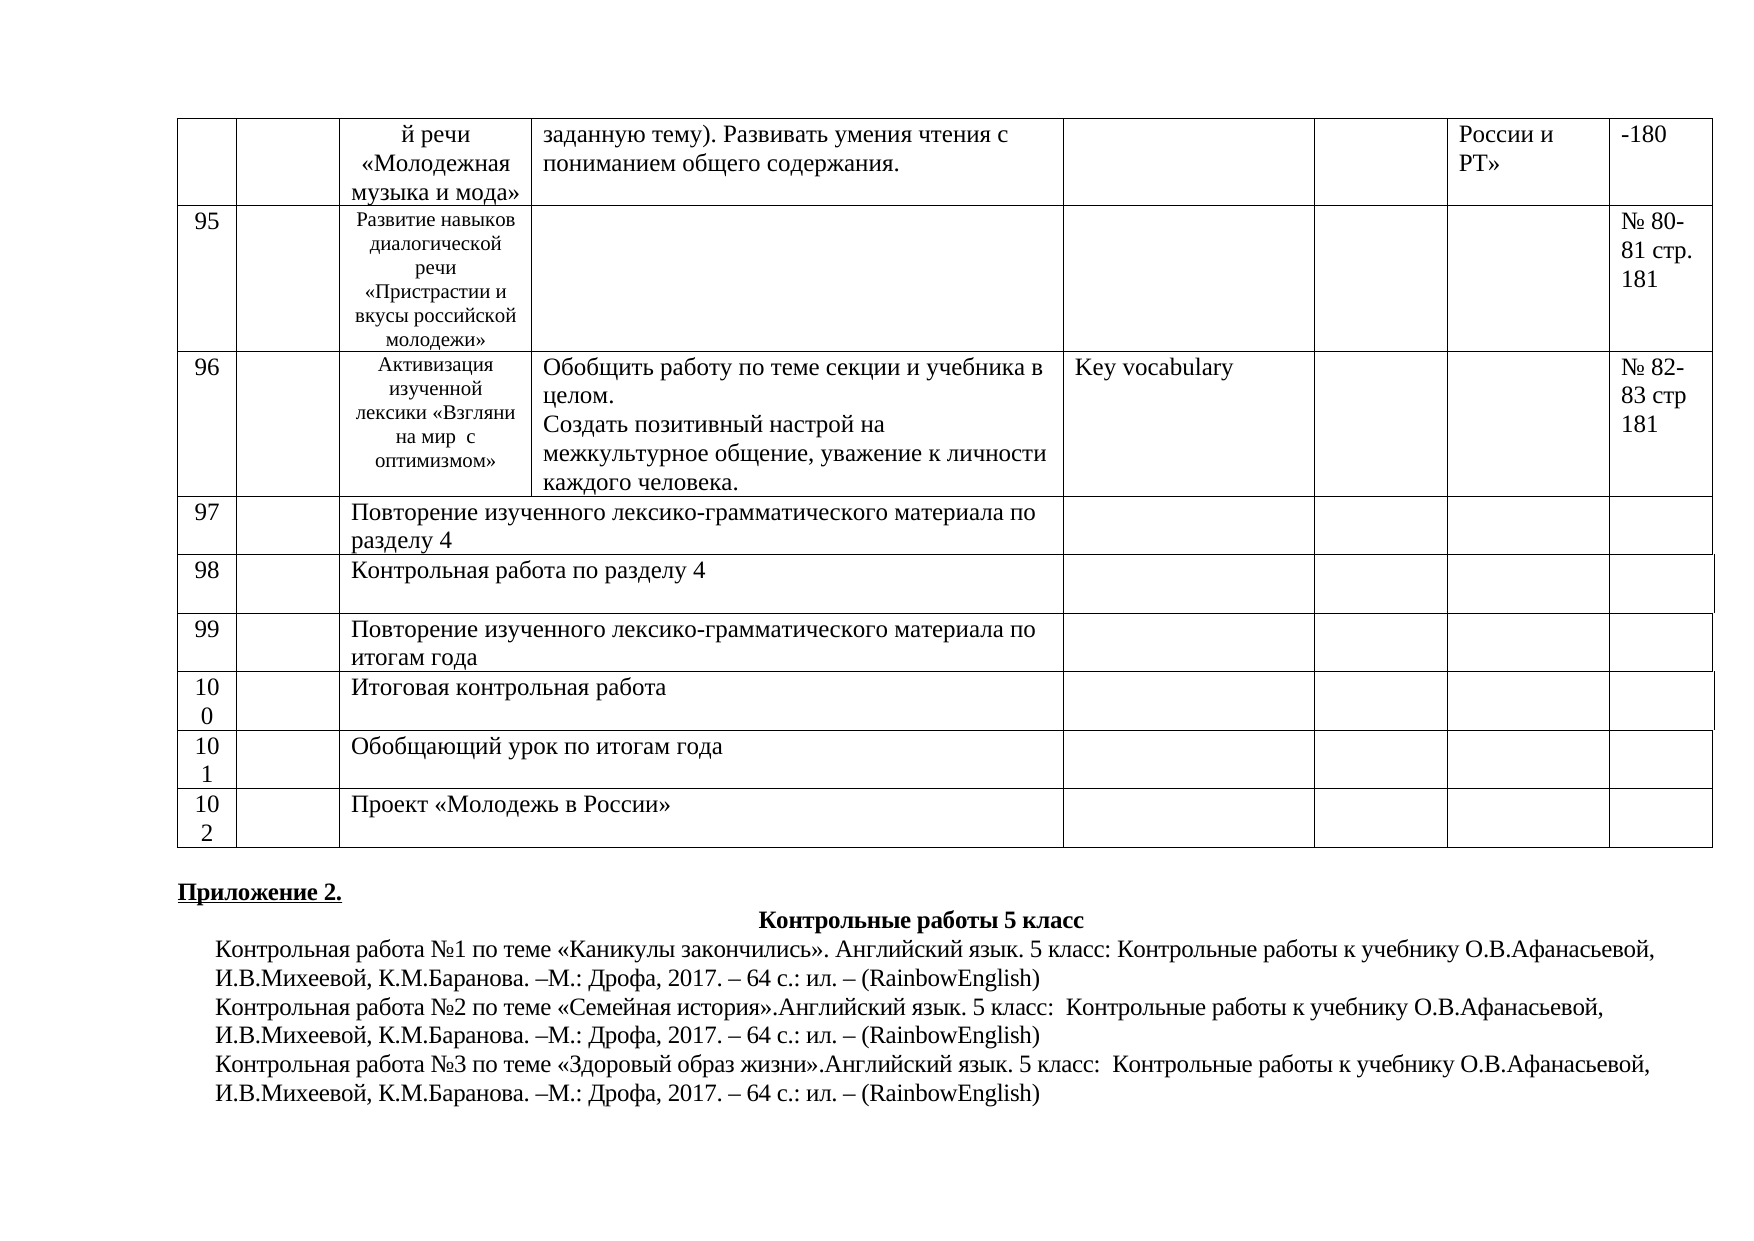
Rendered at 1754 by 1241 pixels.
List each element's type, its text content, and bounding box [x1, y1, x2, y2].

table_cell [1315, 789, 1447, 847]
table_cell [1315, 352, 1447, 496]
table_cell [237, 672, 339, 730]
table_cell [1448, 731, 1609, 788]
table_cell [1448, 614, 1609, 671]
text Контрольная работа №2 по теме «Семейная история».Английский язык. 5 класс: Контрольные работы к учебнику О.В.Афанасьевой, И.В.Михеевой, К.М.Баранова. –М.: Дрофа, 2017. – 64 с.: ил. – (RainbowEnglish) [215, 992, 1665, 1049]
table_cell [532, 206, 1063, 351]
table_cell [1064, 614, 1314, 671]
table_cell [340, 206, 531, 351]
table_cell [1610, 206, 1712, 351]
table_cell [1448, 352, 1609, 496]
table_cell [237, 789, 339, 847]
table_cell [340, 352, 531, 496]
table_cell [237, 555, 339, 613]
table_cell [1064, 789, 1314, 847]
text Контрольные работы 5 класс [177, 905, 1665, 934]
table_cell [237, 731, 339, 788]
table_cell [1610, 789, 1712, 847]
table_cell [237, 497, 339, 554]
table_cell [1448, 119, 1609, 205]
text Контрольная работа №3 по теме «Здоровый образ жизни».Английский язык. 5 класс: Контрольные работы к учебнику О.В.Афанасьевой, И.В.Михеевой, К.М.Баранова. –М.: Дрофа, 2017. – 64 с.: ил. – (RainbowEnglish) [215, 1049, 1665, 1107]
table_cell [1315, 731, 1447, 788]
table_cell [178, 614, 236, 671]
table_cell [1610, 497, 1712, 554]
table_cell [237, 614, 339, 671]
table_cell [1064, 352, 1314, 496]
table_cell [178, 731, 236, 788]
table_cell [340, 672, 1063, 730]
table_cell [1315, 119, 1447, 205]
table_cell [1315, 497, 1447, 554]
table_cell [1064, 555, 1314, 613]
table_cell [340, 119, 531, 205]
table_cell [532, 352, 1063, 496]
text Приложение 2. [177, 877, 1665, 905]
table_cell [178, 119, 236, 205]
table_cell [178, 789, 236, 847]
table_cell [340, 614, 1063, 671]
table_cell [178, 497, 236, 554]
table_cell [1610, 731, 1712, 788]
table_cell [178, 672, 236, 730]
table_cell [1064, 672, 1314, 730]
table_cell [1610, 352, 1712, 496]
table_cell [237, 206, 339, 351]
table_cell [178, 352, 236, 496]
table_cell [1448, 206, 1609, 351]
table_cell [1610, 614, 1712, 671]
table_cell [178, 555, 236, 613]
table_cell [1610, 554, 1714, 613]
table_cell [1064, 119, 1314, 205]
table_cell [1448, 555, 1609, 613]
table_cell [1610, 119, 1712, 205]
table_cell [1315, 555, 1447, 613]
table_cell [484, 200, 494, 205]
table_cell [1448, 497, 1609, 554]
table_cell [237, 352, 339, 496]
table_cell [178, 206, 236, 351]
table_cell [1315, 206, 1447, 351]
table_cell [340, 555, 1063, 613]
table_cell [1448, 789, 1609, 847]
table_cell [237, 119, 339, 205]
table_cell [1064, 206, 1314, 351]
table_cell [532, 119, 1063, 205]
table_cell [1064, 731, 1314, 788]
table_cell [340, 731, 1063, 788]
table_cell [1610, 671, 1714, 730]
text Контрольная работа №1 по теме «Каникулы закончились». Английский язык. 5 класс: Контрольные работы к учебнику О.В.Афанасьевой, И.В.Михеевой, К.М.Баранова. –М.: Дрофа, 2017. – 64 с.: ил. – (RainbowEnglish) [215, 934, 1665, 992]
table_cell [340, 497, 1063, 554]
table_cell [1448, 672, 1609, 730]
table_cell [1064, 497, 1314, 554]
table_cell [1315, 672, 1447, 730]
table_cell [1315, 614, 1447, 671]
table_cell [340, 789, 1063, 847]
